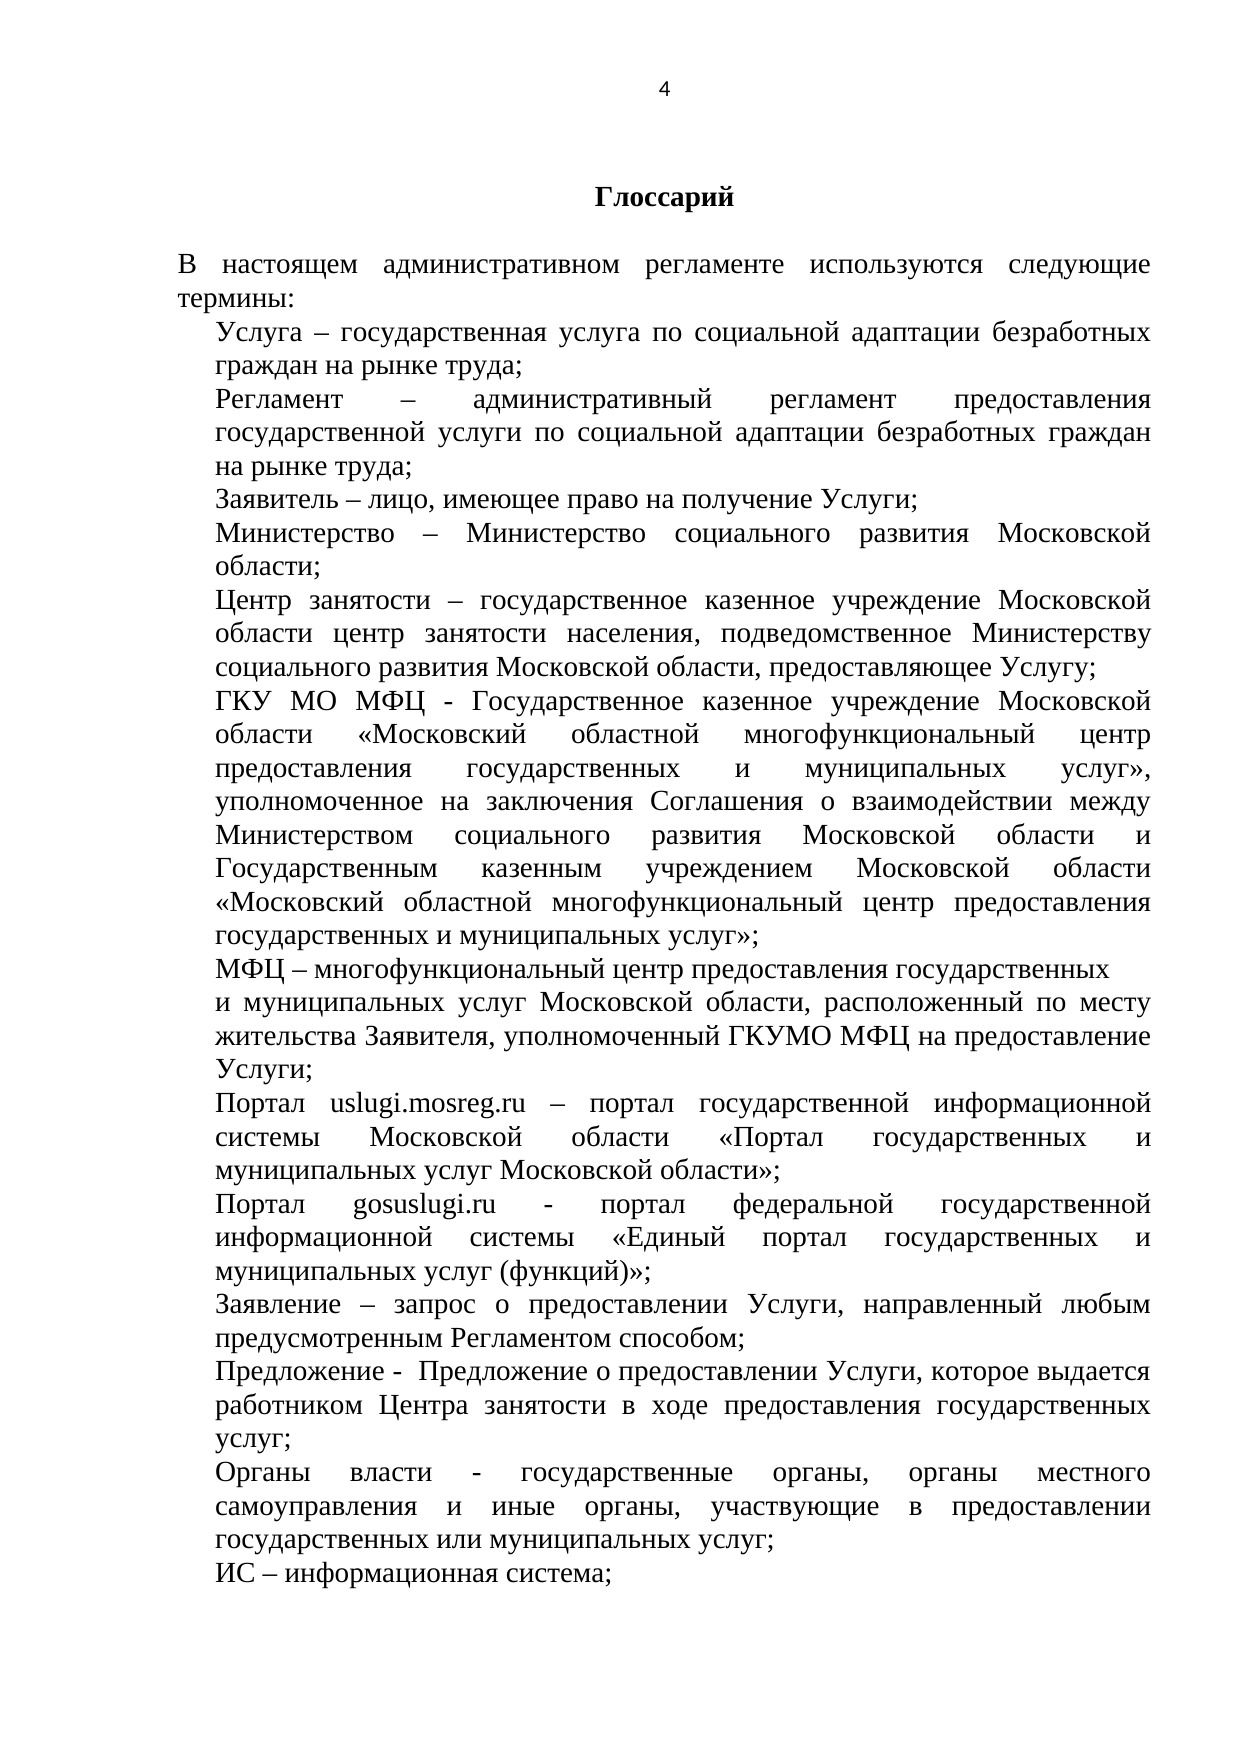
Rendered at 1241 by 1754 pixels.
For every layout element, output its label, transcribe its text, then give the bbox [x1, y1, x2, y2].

text ИС – информационная система; [215, 1555, 1152, 1588]
subtitle Глоссарий [177, 179, 1152, 213]
text Портал gosuslugi.ru - портал федеральной государственной информационной системы «Единый портал государственных и муниципальных услуг (функций)»; [215, 1186, 1152, 1286]
text ГКУ МО МФЦ - Государственное казенное учреждение Московской области «Московский областной многофункциональный центр предоставления государственных и муниципальных услуг», уполномоченное на заключения Соглашения о взаимодействии между Министерством социального развития Московской области и Государственным казенным учреждением Московской области «Московский областной многофункциональный центр предоставления государственных и муниципальных услуг»; [215, 683, 1152, 951]
text Центр занятости – государственное казенное учреждение Московской области центр занятости населения, подведомственное Министерству социального развития Московской области, предоставляющее Услугу; [215, 582, 1152, 683]
text Услуга – государственная услуга по социальной адаптации безработных граждан на рынке труда; [215, 314, 1152, 381]
text Органы власти - государственные органы, органы местного самоуправления и иные органы, участвующие в предоставлении государственных или муниципальных услуг; [215, 1454, 1152, 1555]
text Предложение - Предложение о предоставлении Услуги, которое выдается работником Центра занятости в ходе предоставления государственных услуг; [215, 1353, 1152, 1454]
text Регламент – административный регламент предоставления государственной услуги по социальной адаптации безработных граждан на рынке труда; [215, 381, 1152, 481]
text Заявление – запрос о предоставлении Услуги, направленный любым предусмотренным Регламентом способом; [215, 1286, 1152, 1353]
text Портал uslugi.mosreg.ru – портал государственной информационной системы Московской области «Портал государственных и муниципальных услуг Московской области»; [215, 1085, 1152, 1186]
text Министерство – Министерство социального развития Московской области; [215, 515, 1152, 582]
text В настоящем административном регламенте используются следующие термины: [177, 247, 1152, 314]
text и муниципальных услуг Московской области, расположенный по месту жительства Заявителя, уполномоченный ГКУМО МФЦ на предоставление Услуги; [215, 984, 1152, 1085]
text МФЦ – многофункциональный центр предоставления государственных [215, 951, 1152, 984]
text Заявитель – лицо, имеющее право на получение Услуги; [215, 481, 1152, 515]
